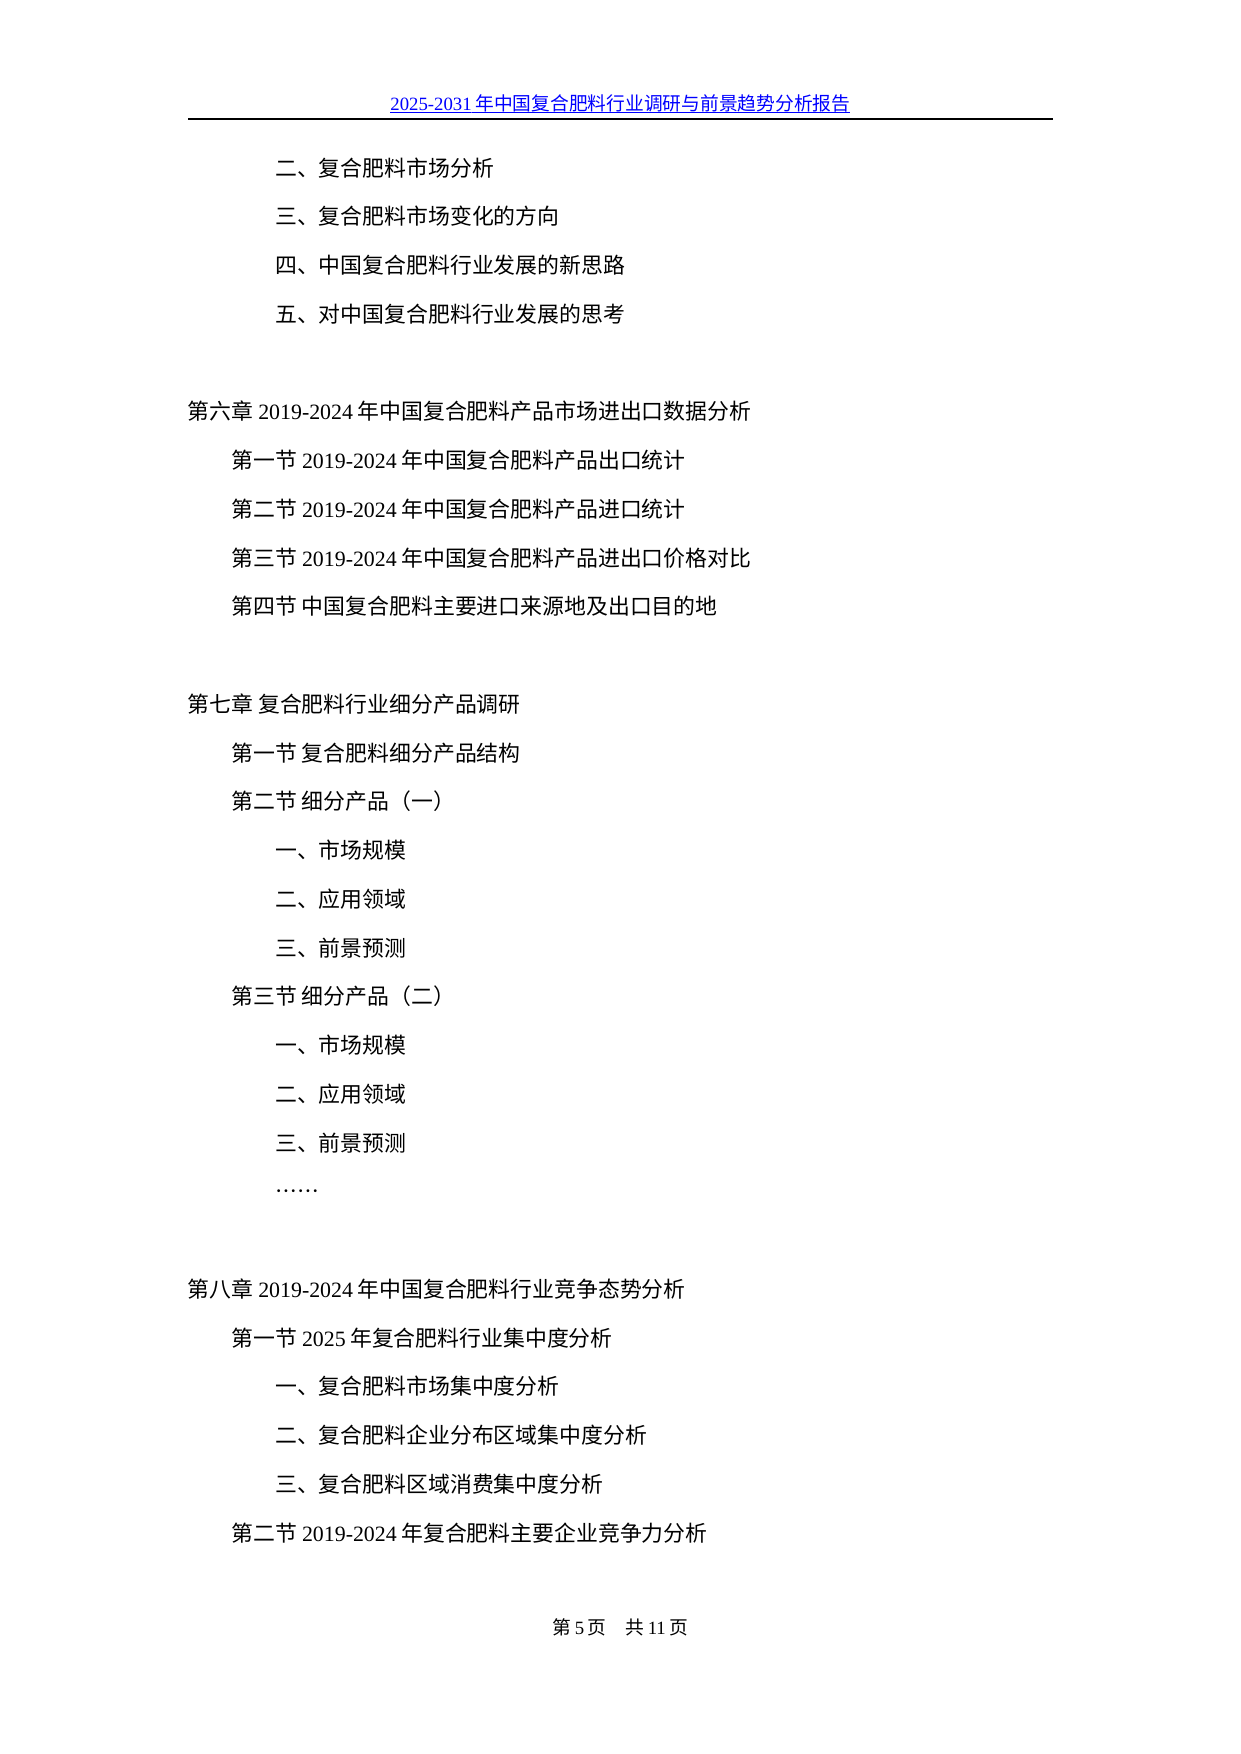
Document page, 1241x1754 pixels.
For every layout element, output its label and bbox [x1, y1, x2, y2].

text [187, 150, 1053, 1548]
